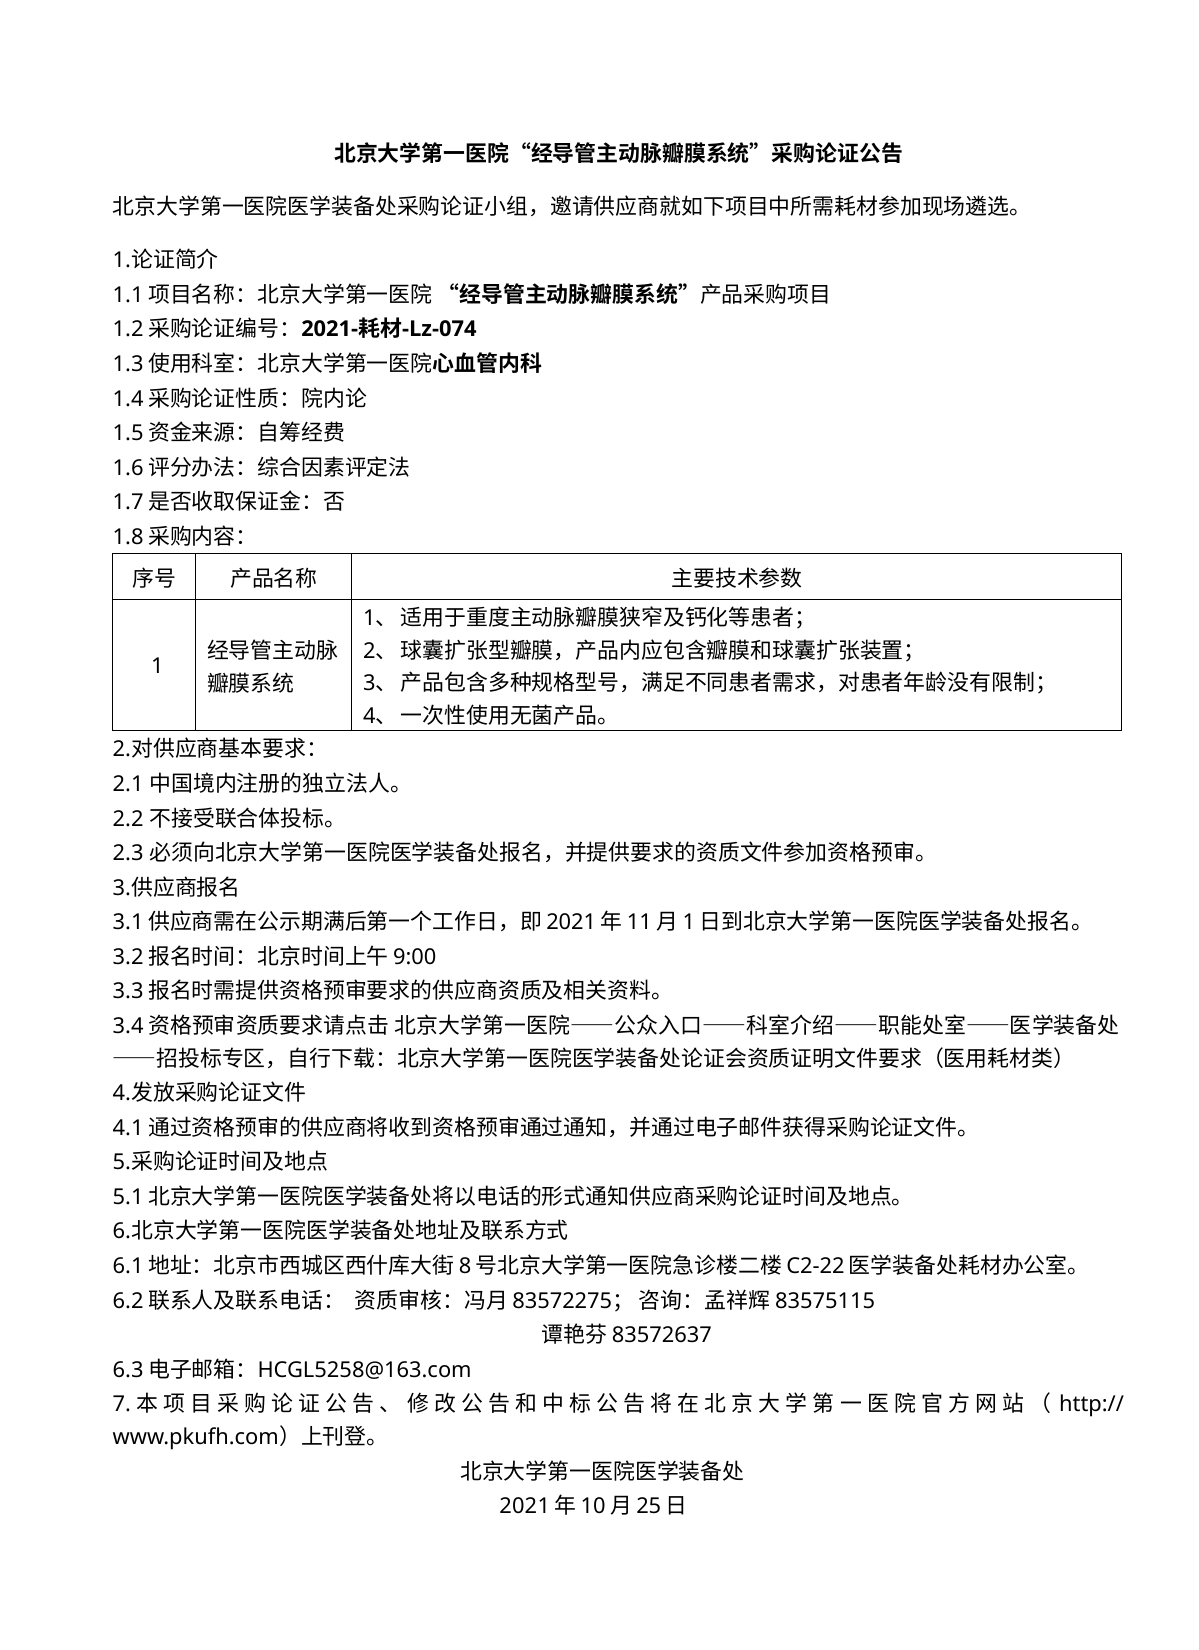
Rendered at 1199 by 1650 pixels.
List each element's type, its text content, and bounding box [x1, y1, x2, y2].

text 6.2联系人及联系电话： 资质审核：冯月83572275； 咨询：孟祥辉 83575115 [112, 1282, 1124, 1315]
text 2.2 不接受联合体投标。 [112, 800, 1124, 833]
text 1.2采购论证编号：2021-耗材-Lz-074 [112, 311, 1124, 343]
text 1.6评分办法：综合因素评定法 [112, 449, 1124, 482]
table_cell 经导管主动脉瓣膜系统 [196, 600, 351, 730]
text 6.北京大学第一医院医学装备处地址及联系方式 [112, 1213, 1124, 1246]
table_header 序号 [113, 554, 195, 599]
text 1.1项目名称：北京大学第一医院 “经导管主动脉瓣膜系统”产品采购项目 [112, 276, 1124, 309]
table_cell 适用于重度主动脉瓣膜狭窄及钙化等患者； 球囊扩张型瓣膜，产品内应包含瓣膜和球囊扩张装置； 产品包含多种规格型号，满足不同患者需求，对患者年龄没有限制； 一次性使用无菌产品。 [352, 600, 1121, 730]
text 1.8采购内容： [112, 518, 1124, 551]
text 7.本项目采购论证公告、修改公告和中标公告将在北京大学第一医院官方网站（http://www.pkufh.com）上刊登。 [112, 1386, 1124, 1451]
text 北京大学第一医院医学装备处采购论证小组，邀请供应商就如下项目中所需耗材参加现场遴选。 [112, 188, 1124, 221]
text 谭艳芬 83572637 [112, 1317, 1124, 1349]
text 6.1地址：北京市西城区西什库大街8号北京大学第一医院急诊楼二楼C2-22医学装备处耗材办公室。 [112, 1248, 1124, 1280]
text 北京大学第一医院“经导管主动脉瓣膜系统”采购论证公告 [112, 135, 1124, 168]
text 3.2报名时间：北京时间上午9:00 [112, 939, 1124, 971]
text 4.发放采购论证文件 [112, 1075, 1124, 1107]
text 4.1通过资格预审的供应商将收到资格预审通过通知，并通过电子邮件获得采购论证文件。 [112, 1109, 1124, 1142]
text 3.3报名时需提供资格预审要求的供应商资质及相关资料。 [112, 973, 1124, 1006]
text 3.4资格预审资质要求请点击 北京大学第一医院——公众入口——科室介绍——职能处室——医学装备处——招投标专区，自行下载：北京大学第一医院医学装备处论证会资质证明文件要求（医用耗材类） [112, 1008, 1124, 1073]
table_cell 1 [113, 600, 195, 730]
text 北京大学第一医院医学装备处 [112, 1453, 1124, 1486]
text 5.采购论证时间及地点 [112, 1144, 1124, 1177]
text 3.1供应商需在公示期满后第一个工作日，即2021年11月1日到北京大学第一医院医学装备处报名。 [112, 904, 1124, 937]
text 2021年10月25日 [112, 1488, 1124, 1520]
text 3.供应商报名 [112, 869, 1124, 902]
table_header 产品名称 [196, 554, 351, 599]
text 2.对供应商基本要求： [112, 731, 1124, 764]
text 1.3使用科室：北京大学第一医院心血管内科 [112, 346, 1124, 378]
text 1.5资金来源：自筹经费 [112, 415, 1124, 447]
text 1.7是否收取保证金：否 [112, 484, 1124, 516]
text 6.3电子邮箱：HCGL5258@163.com [112, 1352, 1124, 1384]
table_header 主要技术参数 [352, 554, 1121, 599]
text 1.4采购论证性质：院内论 [112, 380, 1124, 413]
text 1.论证简介 [112, 242, 1124, 274]
text 2.3 必须向北京大学第一医院医学装备处报名，并提供要求的资质文件参加资格预审。 [112, 835, 1124, 867]
text 5.1北京大学第一医院医学装备处将以电话的形式通知供应商采购论证时间及地点。 [112, 1179, 1124, 1211]
text 2.1 中国境内注册的独立法人。 [112, 766, 1124, 798]
